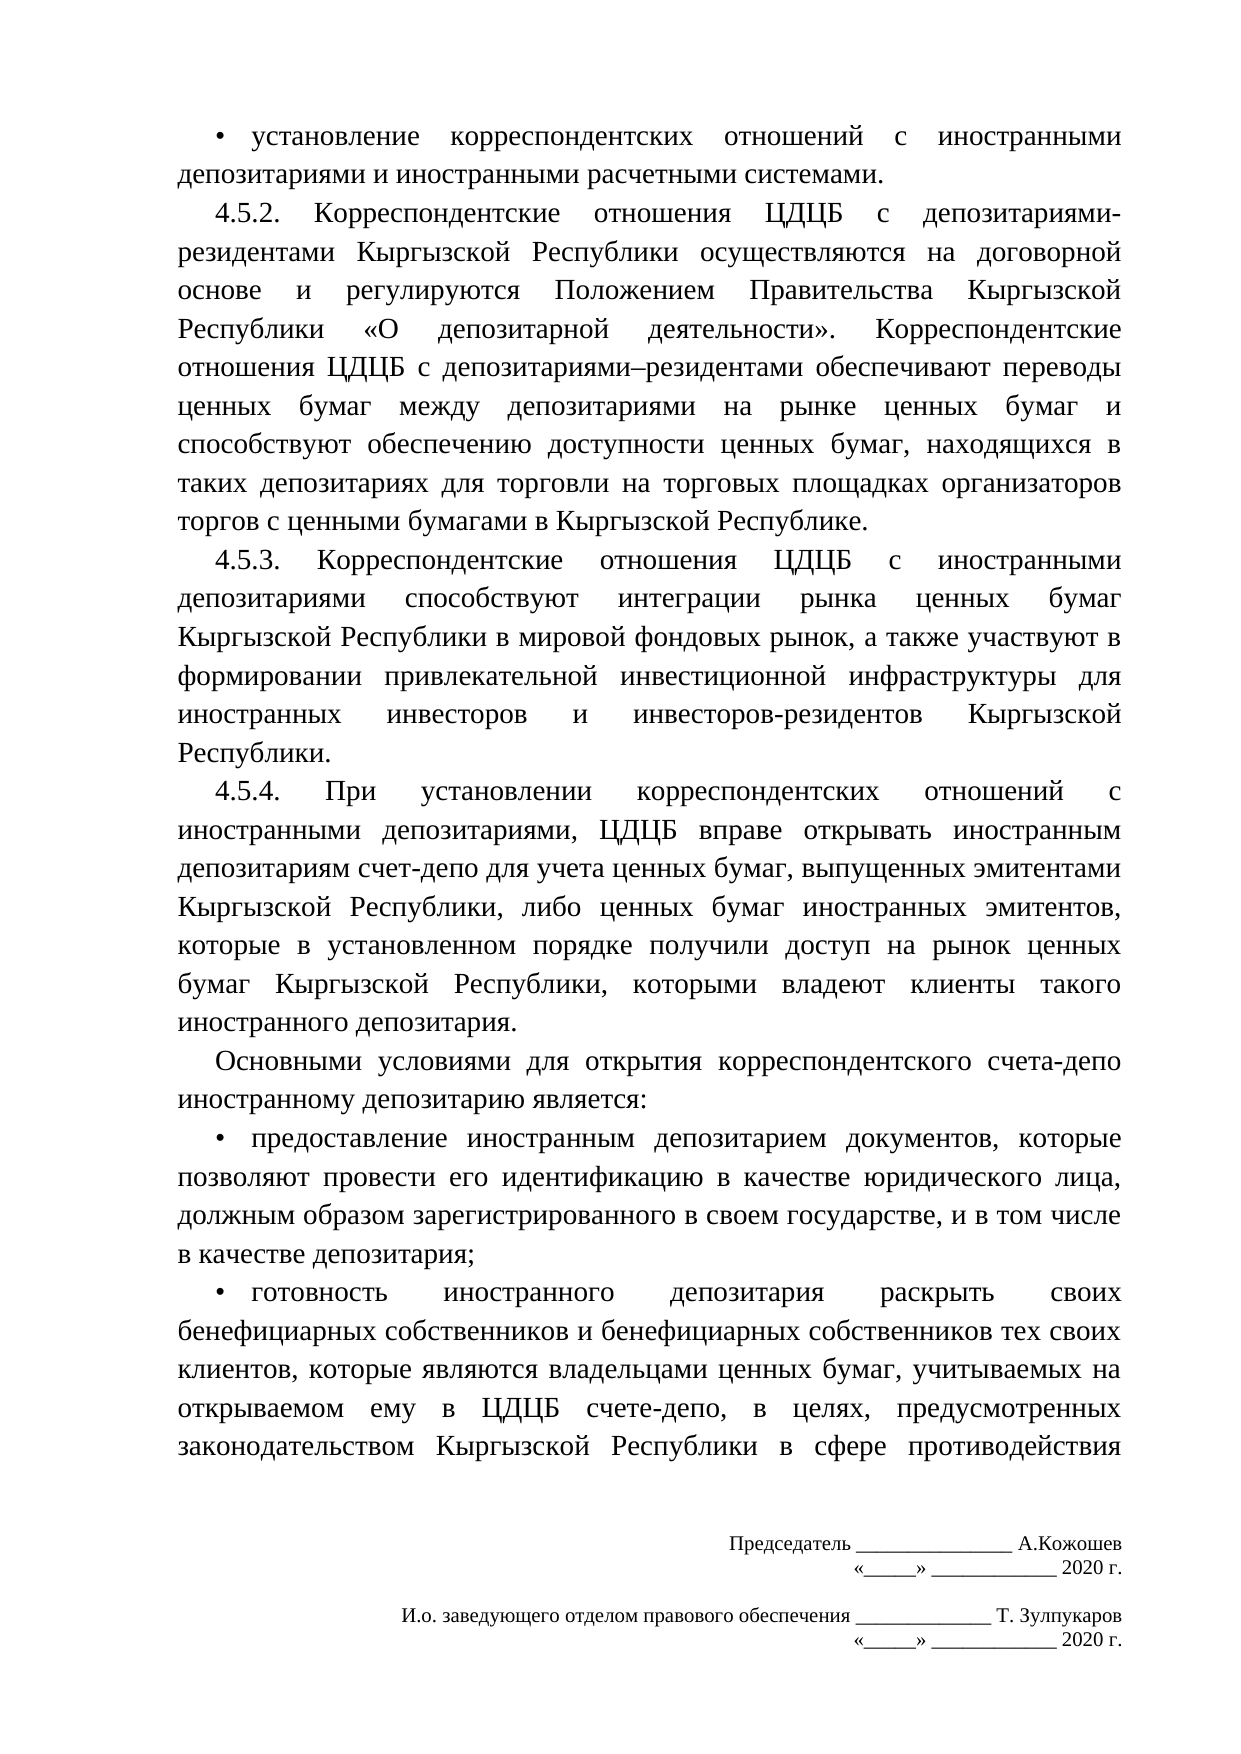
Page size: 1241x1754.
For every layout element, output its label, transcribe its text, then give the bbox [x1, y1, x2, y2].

text 4.5.2. Корреспондентские отношения ЦДЦБ с депозитариями-резидентами Кыргызской Республики осуществляются на договорной основе и регулируются Положением Правительства Кыргызской Республики «О депозитарной деятельности». Корреспондентские отношения ЦДЦБ с депозитариями–резидентами обеспечивают переводы ценных бумаг между депозитариями на рынке ценных бумаг и способствуют обеспечению доступности ценных бумаг, находящихся в таких депозитариях для торговли на торговых площадках организаторов торгов с ценными бумагами в Кыргызской Республике. [177, 195, 1122, 537]
text • предоставление иностранным депозитарием документов, которые позволяют провести его идентификацию в качестве юридического лица, должным образом зарегистрированного в своем государстве, и в том числе в качестве депозитария; [177, 1120, 1122, 1269]
text Основными условиями для открытия корреспондентского счета-депо иностранному депозитарию является: [177, 1043, 1122, 1115]
text 4.5.4. При установлении корреспондентских отношений с иностранными депозитариями, ЦДЦБ вправе открывать иностранным депозитариям счет-депо для учета ценных бумаг, выпущенных эмитентами Кыргызской Республики, либо ценных бумаг иностранных эмитентов, которые в установленном порядке получили доступ на рынок ценных бумаг Кыргызской Республики, которыми владеют клиенты такого иностранного депозитария. [177, 773, 1122, 1038]
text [177, 1274, 1122, 1462]
text 4.5.3. Корреспондентские отношения ЦДЦБ с иностранными депозитариями способствуют интеграции рынка ценных бумаг Кыргызской Республики в мировой фондовых рынок, а также участвуют в формировании привлекательной инвестиционной инфраструктуры для иностранных инвесторов и инвесторов-резидентов Кыргызской Республики. [177, 542, 1122, 768]
text • установление корреспондентских отношений с иностранными депозитариями и иностранными расчетными системами. [177, 118, 1122, 190]
